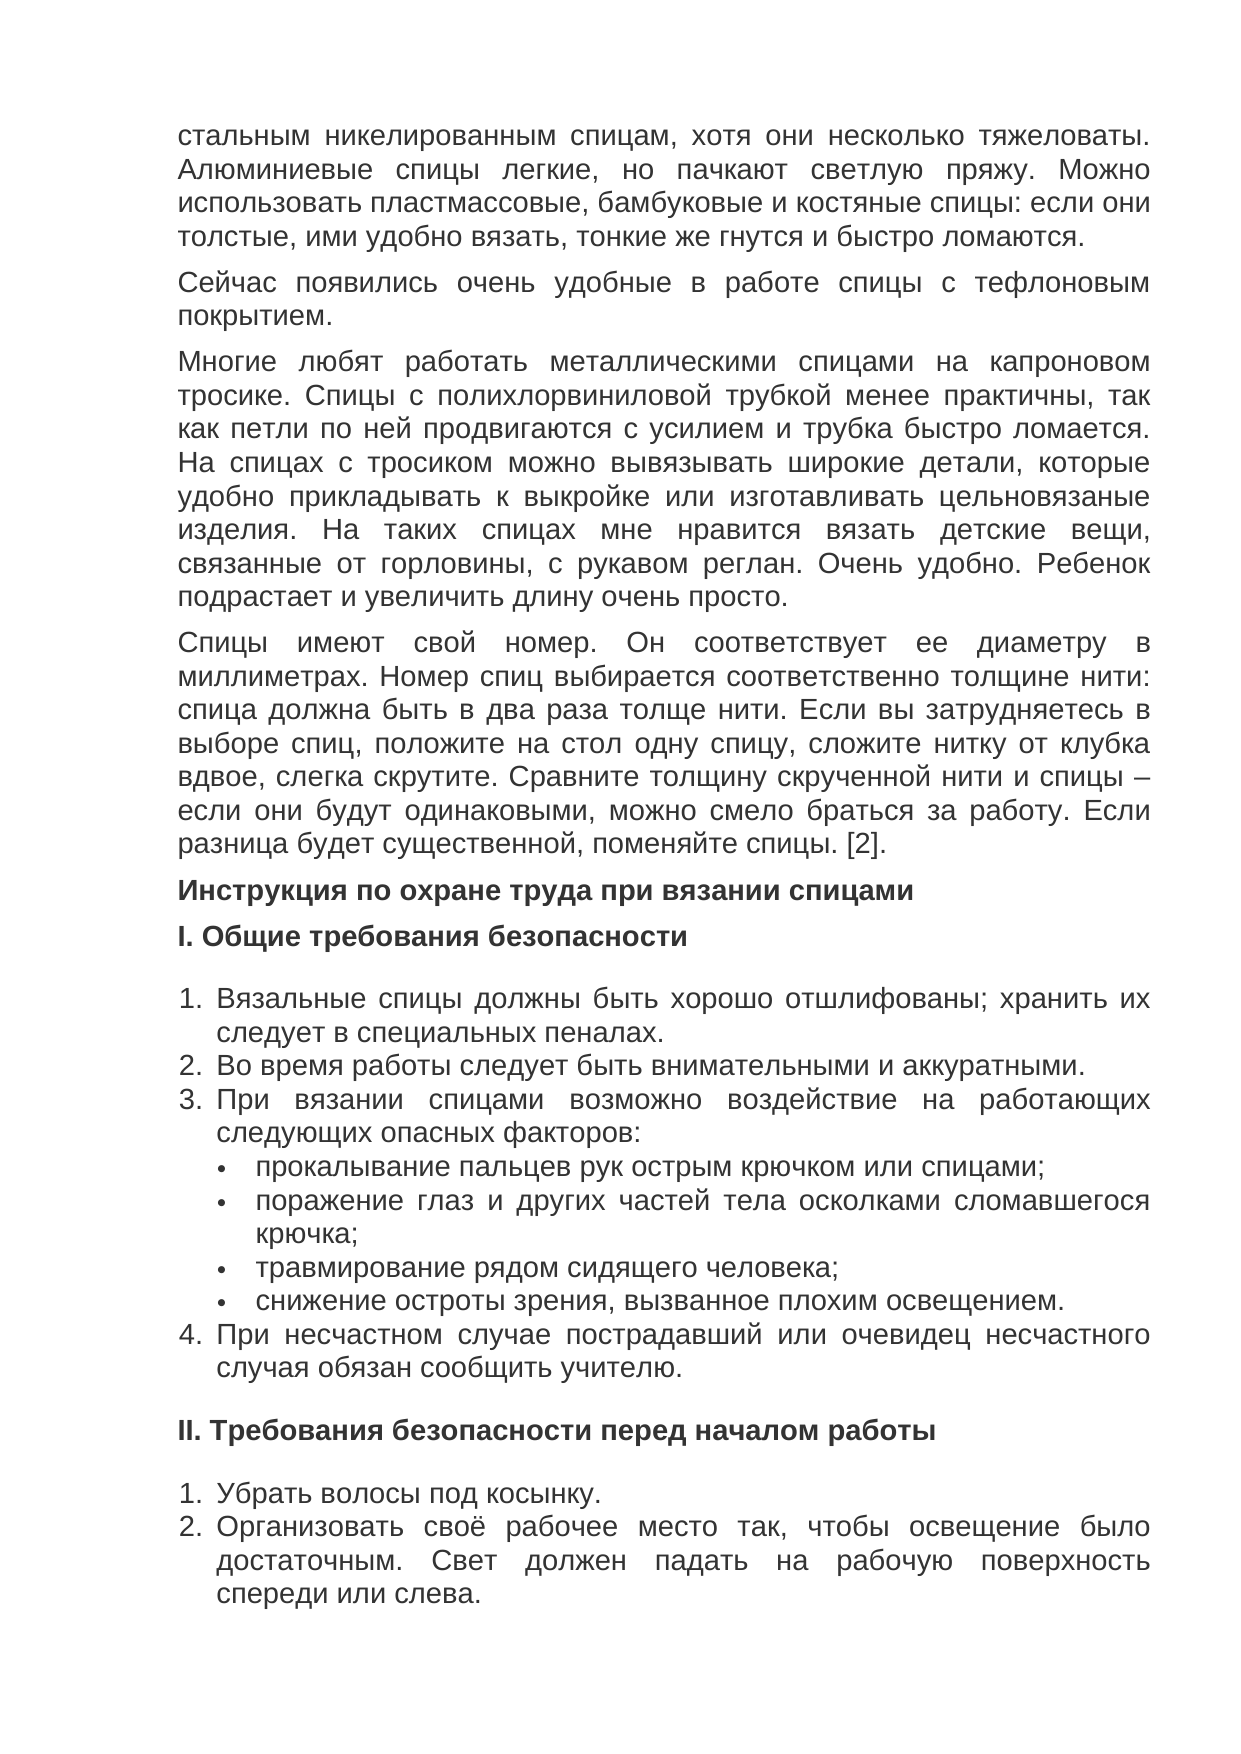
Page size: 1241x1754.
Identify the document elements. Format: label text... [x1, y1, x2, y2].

text Многие любят работать металлическими спицами на капроновом тросике. Спицы с полихлорвиниловой трубкой менее практичны, так как петли по ней продвигаются с усилием и трубка быстро ломается. На спицах с тросиком можно вывязывать широкие детали, которые удобно прикладывать к выкройке или изготавливать цельновязаные изделия. На таких спицах мне нравится вязать детские вещи, связанные от горловины, с рукавом реглан. Очень удобно. Ребенок подрастает и увеличить длину очень просто. [177, 344, 1152, 613]
text II. Требования безопасности перед началом работы [177, 1413, 1152, 1446]
text I. Общие требования безопасности [177, 918, 1152, 952]
list поражение глаз и других частей тела осколками сломавшегося крючка; [218, 1182, 1152, 1249]
text Спицы имеют свой номер. Он соответствует ее диаметру в миллиметрах. Номер спиц выбирается соответственно толщине нити: спица должна быть в два раза толще нити. Если вы затрудняетесь в выборе спиц, положите на стол одну спицу, сложите нитку от клубка вдвое, слегка скрутите. Сравните толщину скрученной нити и спицы – если они будут одинаковыми, можно смело браться за работу. Если разница будет существенной, поменяйте спицы. [2]. [177, 625, 1152, 860]
list Убрать волосы под косынку. [179, 1476, 1152, 1509]
list При несчастном случае пострадавший или очевидец несчастного случая обязан сообщить учителю. [179, 1317, 1152, 1384]
text Инструкция по охране труда при вязании спицами [177, 872, 1152, 906]
list прокалывание пальцев рук острым крючком или спицами; [218, 1149, 1152, 1182]
list Вязальные спицы должны быть хорошо отшлифованы; хранить их следует в специальных пеналах. [179, 981, 1152, 1048]
list снижение остроты зрения, вызванное плохим освещением. [218, 1283, 1152, 1317]
list Организовать своё рабочее место так, чтобы освещение было достаточным. Свет должен падать на рабочую поверхность спереди или слева. [179, 1509, 1152, 1610]
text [177, 118, 1152, 252]
text Сейчас появились очень удобные в работе спицы с тефлоновым покрытием. [177, 265, 1152, 332]
list При вязании спицами возможно воздействие на работающих следующих опасных факторов: [179, 1082, 1152, 1149]
list Во время работы следует быть внимательными и аккуратными. [179, 1048, 1152, 1082]
list травмирование рядом сидящего человека; [218, 1249, 1152, 1283]
